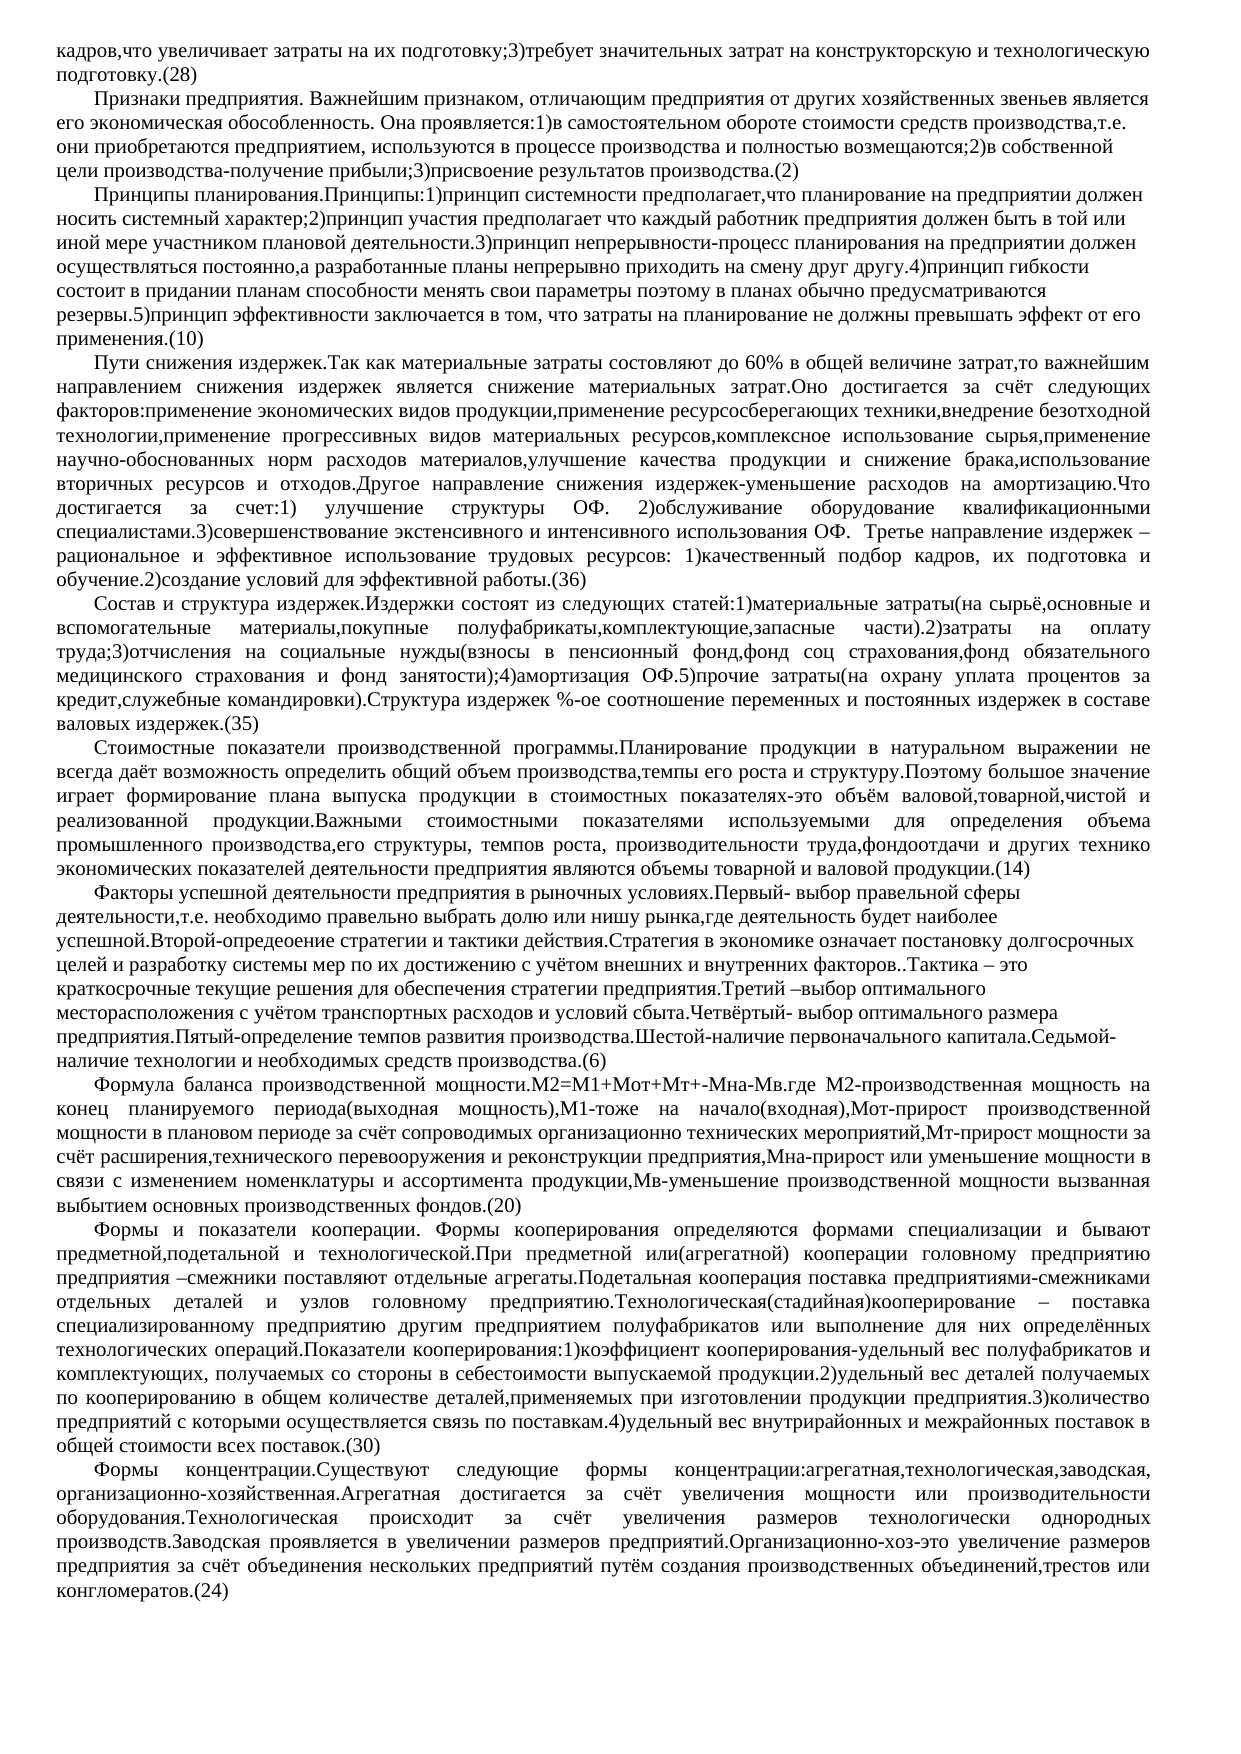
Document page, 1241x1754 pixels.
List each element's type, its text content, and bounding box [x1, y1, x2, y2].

text Состав и структура издержек.Издержки состоят из следующих статей:1)материальные затраты(на сырьё,основные и вспомогательные материалы,покупные полуфабрикаты,комплектующие,запасные части).2)затраты на оплату труда;3)отчисления на социальные нужды(взносы в пенсионный фонд,фонд соц страхования,фонд обязательного медицинского страхования и фонд занятости);4)амортизация ОФ.5)прочие затраты(на охрану уплата процентов за кредит,служебные командировки).Структура издержек %-ое соотношение переменных и постоянных издержек в составе валовых издержек.(35) [56, 591, 1152, 735]
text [56, 37, 1152, 86]
text Признаки предприятия. Важнейшим признаком, отличающим предприятия от других хозяйственных звеньев является его экономическая обособленность. Она проявляется:1)в самостоятельном обороте стоимости средств производства,т.е. они приобретаются предприятием, используются в процессе производства и полностью возмещаются;2)в собственной цели производства-получение прибыли;3)присвоение результатов производства.(2) [56, 86, 1152, 182]
text Формы и показатели кооперации. Формы кооперирования определяются формами специализации и бывают предметной,подетальной и технологической.При предметной или(агрегатной) кооперации головному предприятию предприятия –смежники поставляют отдельные агрегаты.Подетальная кооперация поставка предприятиями-смежниками отдельных деталей и узлов головному предприятию.Технологическая(стадийная)кооперирование – поставка специализированному предприятию другим предприятием полуфабрикатов или выполнение для них определённых технологических операций.Показатели кооперирования:1)коэффициент кооперирования-удельный вес полуфабрикатов и комплектующих, получаемых со стороны в себестоимости выпускаемой продукции.2)удельный вес деталей получаемых по кооперированию в общем количестве деталей,применяемых при изготовлении продукции предприятия.3)количество предприятий с которыми осуществляется связь по поставкам.4)удельный вес внутрирайонных и межрайонных поставок в общей стоимости всех поставок.(30) [56, 1217, 1152, 1457]
text Факторы успешной деятельности предприятия в рыночных условиях.Первый- выбор правельной сферы деятельности,т.е. необходимо правельно выбрать долю или нишу рынка,где деятельность будет наиболее успешной.Второй-опредеоение стратегии и тактики действия.Стратегия в экономике означает постановку долгосрочных целей и разработку системы мер по их достижению с учётом внешних и внутренних факторов..Тактика – это краткосрочные текущие решения для обеспечения стратегии предприятия.Третий –выбор оптимального месторасположения с учётом транспортных расходов и условий сбыта.Четвёртый- выбор оптимального размера предприятия.Пятый-определение темпов развития производства.Шестой-наличие первоначального капитала.Седьмой-наличие технологии и необходимых средств производства.(6) [56, 880, 1152, 1072]
text Принципы планирования.Принципы:1)принцип системности предполагает,что планирование на предприятии должен носить системный характер;2)принцип участия предполагает что каждый работник предприятия должен быть в той или иной мере участником плановой деятельности.3)принцип непрерывности-процесс планирования на предприятии должен осуществляться постоянно,а разработанные планы непрерывно приходить на смену друг другу.4)принцип гибкости состоит в придании планам способности менять свои параметры поэтому в планах обычно предусматриваются резервы.5)принцип эффективности заключается в том, что затраты на планирование не должны превышать эффект от его применения.(10) [56, 182, 1152, 350]
text Формула баланса производственной мощности.М2=М1+Мот+Мт+-Мна-Мв.где М2-производственная мощность на конец планируемого периода(выходная мощность),М1-тоже на начало(входная),Мот-прирост производственной мощности в плановом периоде за счёт сопроводимых организационно технических мероприятий,Мт-прирост мощности за счёт расширения,технического перевооружения и реконструкции предприятия,Мна-прирост или уменьшение мощности в связи с изменением номенклатуры и ассортимента продукции,Мв-уменьшение производственной мощности вызванная выбытием основных производственных фондов.(20) [56, 1072, 1152, 1217]
text Пути снижения издержек.Так как материальные затраты состовляют до 60% в общей величине затрат,то важнейшим направлением снижения издержек является снижение материальных затрат.Оно достигается за счёт следующих факторов:применение экономических видов продукции,применение ресурсосберегающих техники,внедрение безотходной технологии,применение прогрессивных видов материальных ресурсов,комплексное использование сырья,применение научно-обоснованных норм расходов материалов,улучшение качества продукции и снижение брака,использование вторичных ресурсов и отходов.Другое направление снижения издержек-уменьшение расходов на амортизацию.Что достигается за счет:1) улучшение структуры ОФ. 2)обслуживание оборудование квалификационными специалистами.3)совершенствование экстенсивного и интенсивного использования ОФ. Третье направление издержек – рациональное и эффективное использование трудовых ресурсов: 1)качественный подбор кадров, их подготовка и обучение.2)создание условий для эффективной работы.(36) [56, 350, 1152, 591]
text Формы концентрации.Существуют следующие формы концентрации:агрегатная,технологическая,заводская, организационно-хозяйственная.Агрегатная достигается за счёт увеличения мощности или производительности оборудования.Технологическая происходит за счёт увеличения размеров технологически однородных производств.Заводская проявляется в увеличении размеров предприятий.Организационно-хоз-это увеличение размеров предприятия за счёт объединения нескольких предприятий путём создания производственных объединений,трестов или конгломератов.(24) [56, 1457, 1152, 1602]
text Стоимостные показатели производственной программы.Планирование продукции в натуральном выражении не всегда даёт возможность определить общий объем производства,темпы его роста и структуру.Поэтому большое значение играет формирование плана выпуска продукции в стоимостных показателях-это объём валовой,товарной,чистой и реализованной продукции.Важными стоимостными показателями используемыми для определения объема промышленного производства,его структуры, темпов роста, производительности труда,фондоотдачи и других технико экономических показателей деятельности предприятия являются объемы товарной и валовой продукции.(14) [56, 735, 1152, 880]
